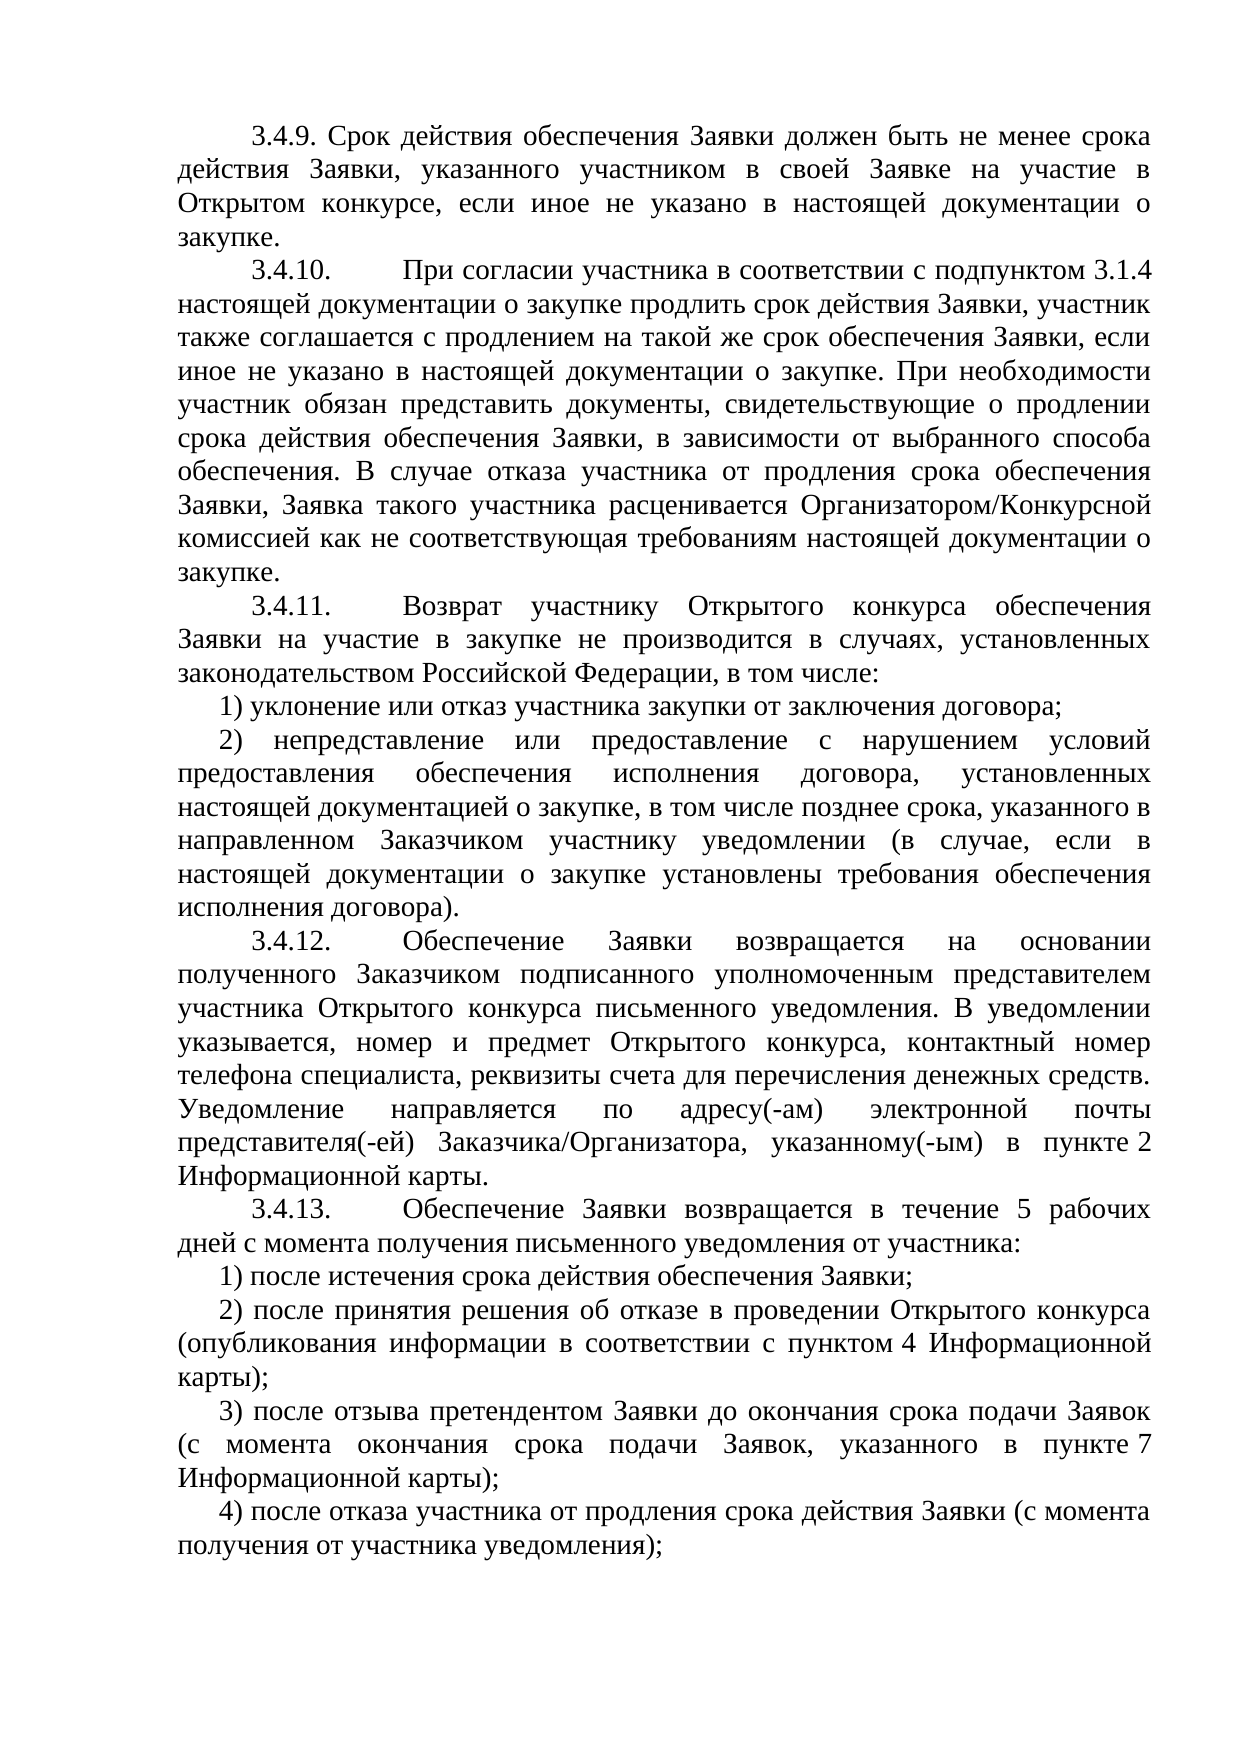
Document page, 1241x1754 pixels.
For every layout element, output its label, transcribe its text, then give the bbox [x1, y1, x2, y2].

list Срок действия обеспечения Заявки должен быть не менее срока действия Заявки, указанного участником в своей Заявке на участие в Открытом конкурсе, если иное не указано в настоящей документации о закупке. [177, 118, 1152, 252]
text 4) после отказа участника от продления срока действия Заявки (с момента получения от участника уведомления); [177, 1493, 1152, 1560]
list При согласии участника в соответствии с подпунктом 3.1.4 настоящей документации о закупке продлить срок действия Заявки, участник также соглашается с продлением на такой же срок обеспечения Заявки, если иное не указано в настоящей документации о закупке. При необходимости участник обязан представить документы, свидетельствующие о продлении срока действия обеспечения Заявки, в зависимости от выбранного способа обеспечения. В случае отказа участника от продления срока обеспечения Заявки, Заявка такого участника расценивается Организатором/Конкурсной комиссией как не соответствующая требованиям настоящей документации о закупке. [177, 252, 1152, 588]
text 3) после отзыва претендентом Заявки до окончания срока подачи Заявок (с момента окончания срока подачи Заявок, указанного в пункте 7 Информационной карты); [177, 1393, 1152, 1493]
list Обеспечение Заявки возвращается в течение 5 рабочих дней с момента получения письменного уведомления от участника: [177, 1191, 1152, 1258]
text 2) непредставление или предоставление с нарушением условий предоставления обеспечения исполнения договора, установленных настоящей документацией о закупке, в том числе позднее срока, указанного в направленном Заказчиком участнику уведомлении (в случае, если в настоящей документации о закупке установлены требования обеспечения исполнения договора). [177, 722, 1152, 923]
text 2) после принятия решения об отказе в проведении Открытого конкурса (опубликования информации в соответствии с пунктом 4 Информационной карты); [177, 1292, 1152, 1393]
list Возврат участнику Открытого конкурса обеспечения Заявки на участие в закупке не производится в случаях, установленных законодательством Российской Федерации, в том числе: [177, 588, 1152, 688]
list Обеспечение Заявки возвращается на основании полученного Заказчиком подписанного уполномоченным представителем участника Открытого конкурса письменного уведомления. В уведомлении указывается, номер и предмет Открытого конкурса, контактный номер телефона специалиста, реквизиты счета для перечисления денежных средств. Уведомление направляется по адресу(-ам) электронной почты представителя(-ей) Заказчика/Организатора, указанному(-ым) в пункте 2 Информационной карты. [177, 923, 1152, 1191]
text 1) уклонение или отказ участника закупки от заключения договора; [177, 688, 1152, 722]
text 1) после истечения срока действия обеспечения Заявки; [177, 1258, 1152, 1292]
